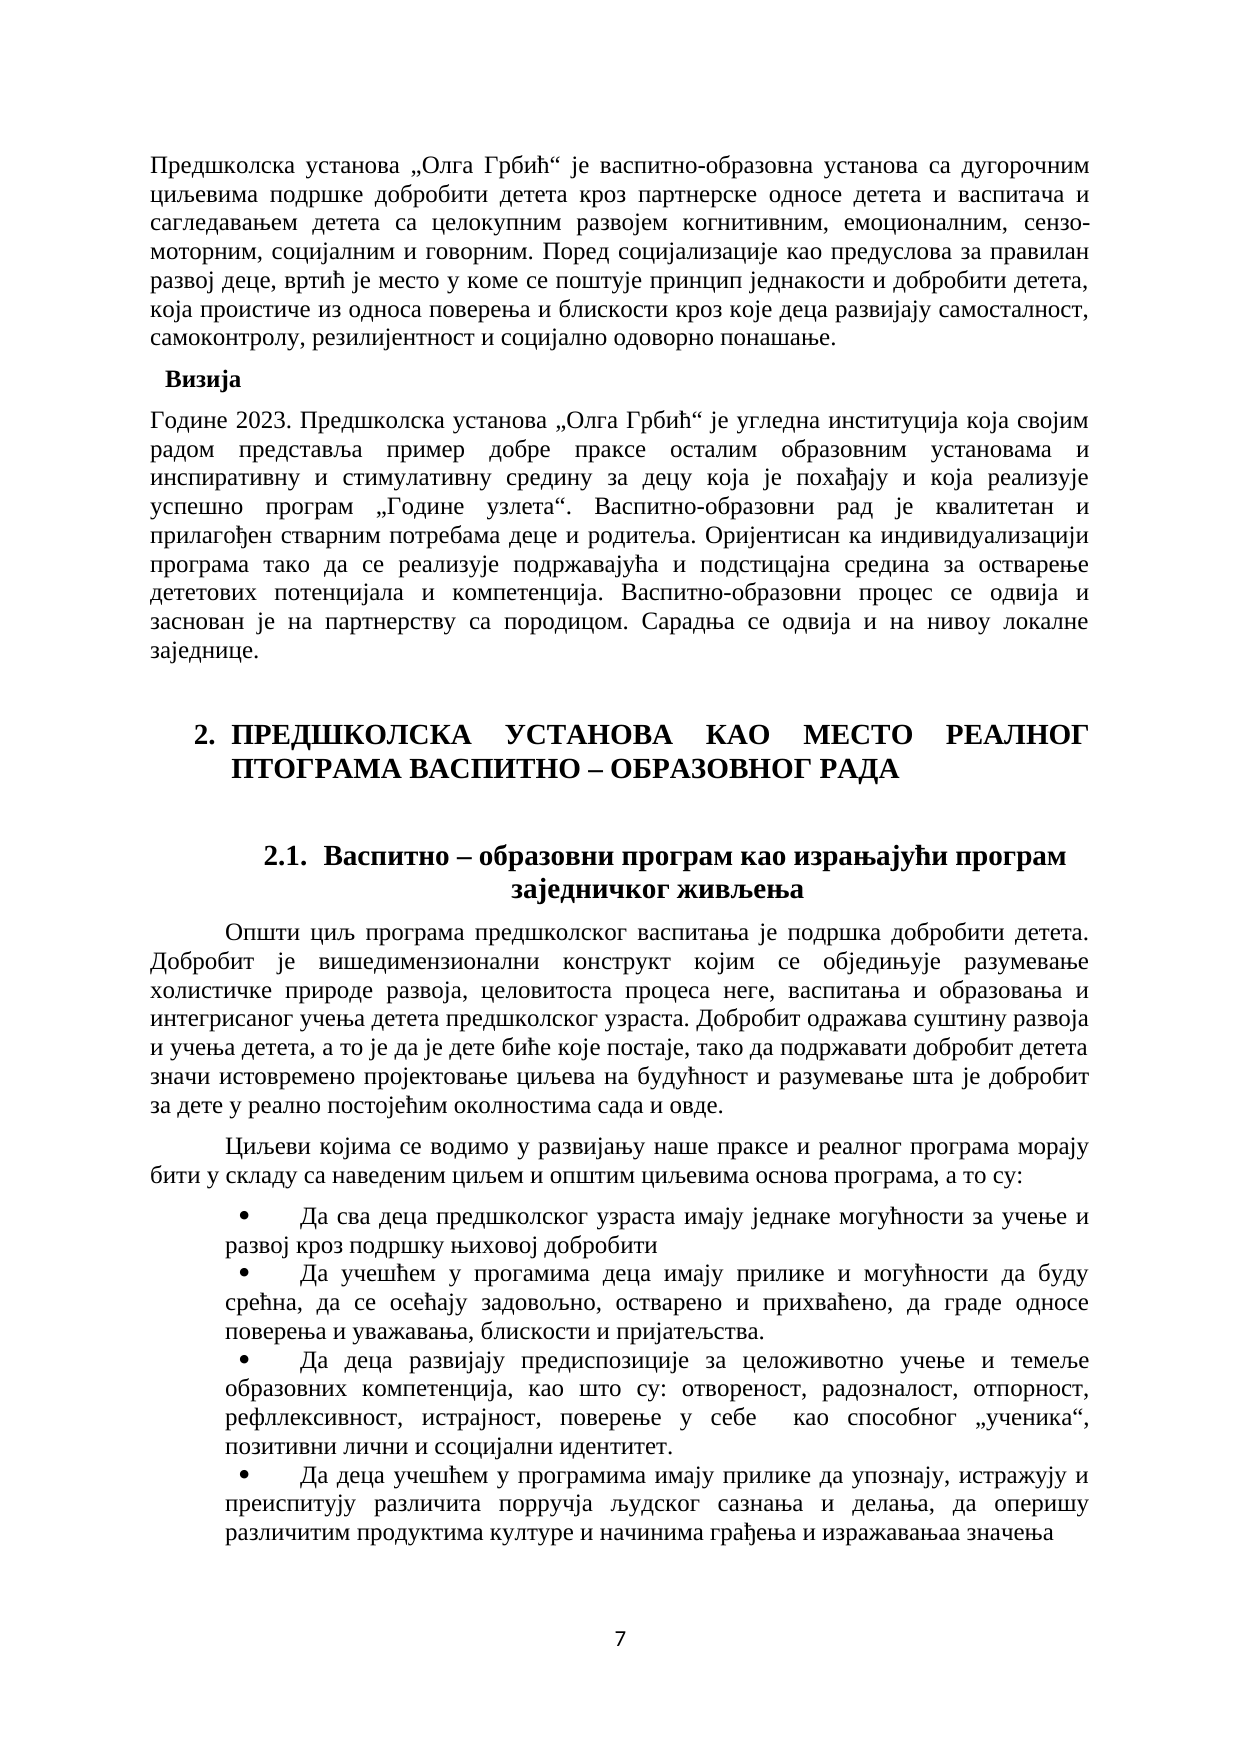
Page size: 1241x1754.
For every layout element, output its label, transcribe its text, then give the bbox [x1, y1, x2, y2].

list ПРЕДШКОЛСКА УСТАНОВА КАО МЕСТО РЕАЛНОГ ПТОГРАМА ВАСПИТНО – ОБРАЗОВНОГ РАДА [193, 717, 1090, 784]
list Васпитно – образовни програм као израњајући програм заједничког живљења [225, 838, 1090, 905]
text Општи циљ програма предшколског васпитања је подршка добробити детета. Добробит је вишедимензионални конструкт којим се обједињује разумевање холистичке природе развоја, целовитоста процеса неге, васпитања и образовања и интегрисаног учења детета предшколског узраста. Добробит одражава суштину развоја и учења детета, а то је да је дете биће које постаје, тако да подржавати добробит детета значи истовремено пројектовање циљева на будућност и разумевање шта је добробит за дете у реално постојећим околностима сада и овде. [150, 917, 1090, 1118]
list Да деца учешћем у програмима имају прилике да упознају, истражују и преиспитују различита порручја људског сазнања и делања, да оперишу различитим продуктима културе и начинима грађења и изражавањаа значења [225, 1460, 1090, 1546]
list Да сва деца предшколског узраста имају једнаке могућности за учење и развој кроз подршку њиховој добробити [225, 1201, 1090, 1258]
text Године 2023. Предшколска установа „Олга Грбић“ је угледна институција која својим радом представља пример добре праксе осталим образовним установама и инспиративну и стимулативну средину за децу која је похађају и која реализује успешно програм „Године узлета“. Васпитно-образовни рад је квалитетан и прилагођен стварним потребама деце и родитеља. Оријентисан ка индивидуализацији програма тако да се реализује подржавајућа и подстицајна средина за остварење дететових потенцијала и компетенција. Васпитно-образовни процес се одвија и заснован је на партнерству са породицом. Сарадња се одвија и на нивоу локалне заједнице. [150, 405, 1090, 664]
text Визија [150, 364, 1090, 392]
list Да деца развијају предиспозиције за целоживотно учење и темеље образовних компетенција, као што су: отвореност, радозналост, отпорност, рефллексивност, истрајност, поверење у себе као способног „ученика“, позитивни лични и ссоцијални идентитет. [225, 1345, 1090, 1460]
text Предшколска установа „Олга Грбић“ је васпитно-образовна установа са дугорочним циљевима подршке добробити детета кроз партнерске односе детета и васпитача и сагледавањем детета са целокупним развојем когнитивним, емоционалним, сензо-моторним, социјалним и говорним. Поред социјализације као предуслова за правилан развој деце, вртић је место у коме се поштује принцип једнакости и добробити детета, која проистиче из односа поверења и блискости кроз које деца развијају самосталност, самоконтролу, резилијентност и социјално одоворно понашање. [150, 150, 1090, 351]
text Циљеви којима се водимо у развијању наше праксе и реалног програма морају бити у складу са наведеним циљем и општим циљевима основа програма, а то су: [150, 1131, 1090, 1188]
list Да учешћем у прогамима деца имају прилике и могућности да буду срећна, да се осећају задовољно, остварено и прихваћено, да граде односе поверења и уважавања, блискости и пријатељства. [225, 1258, 1090, 1345]
